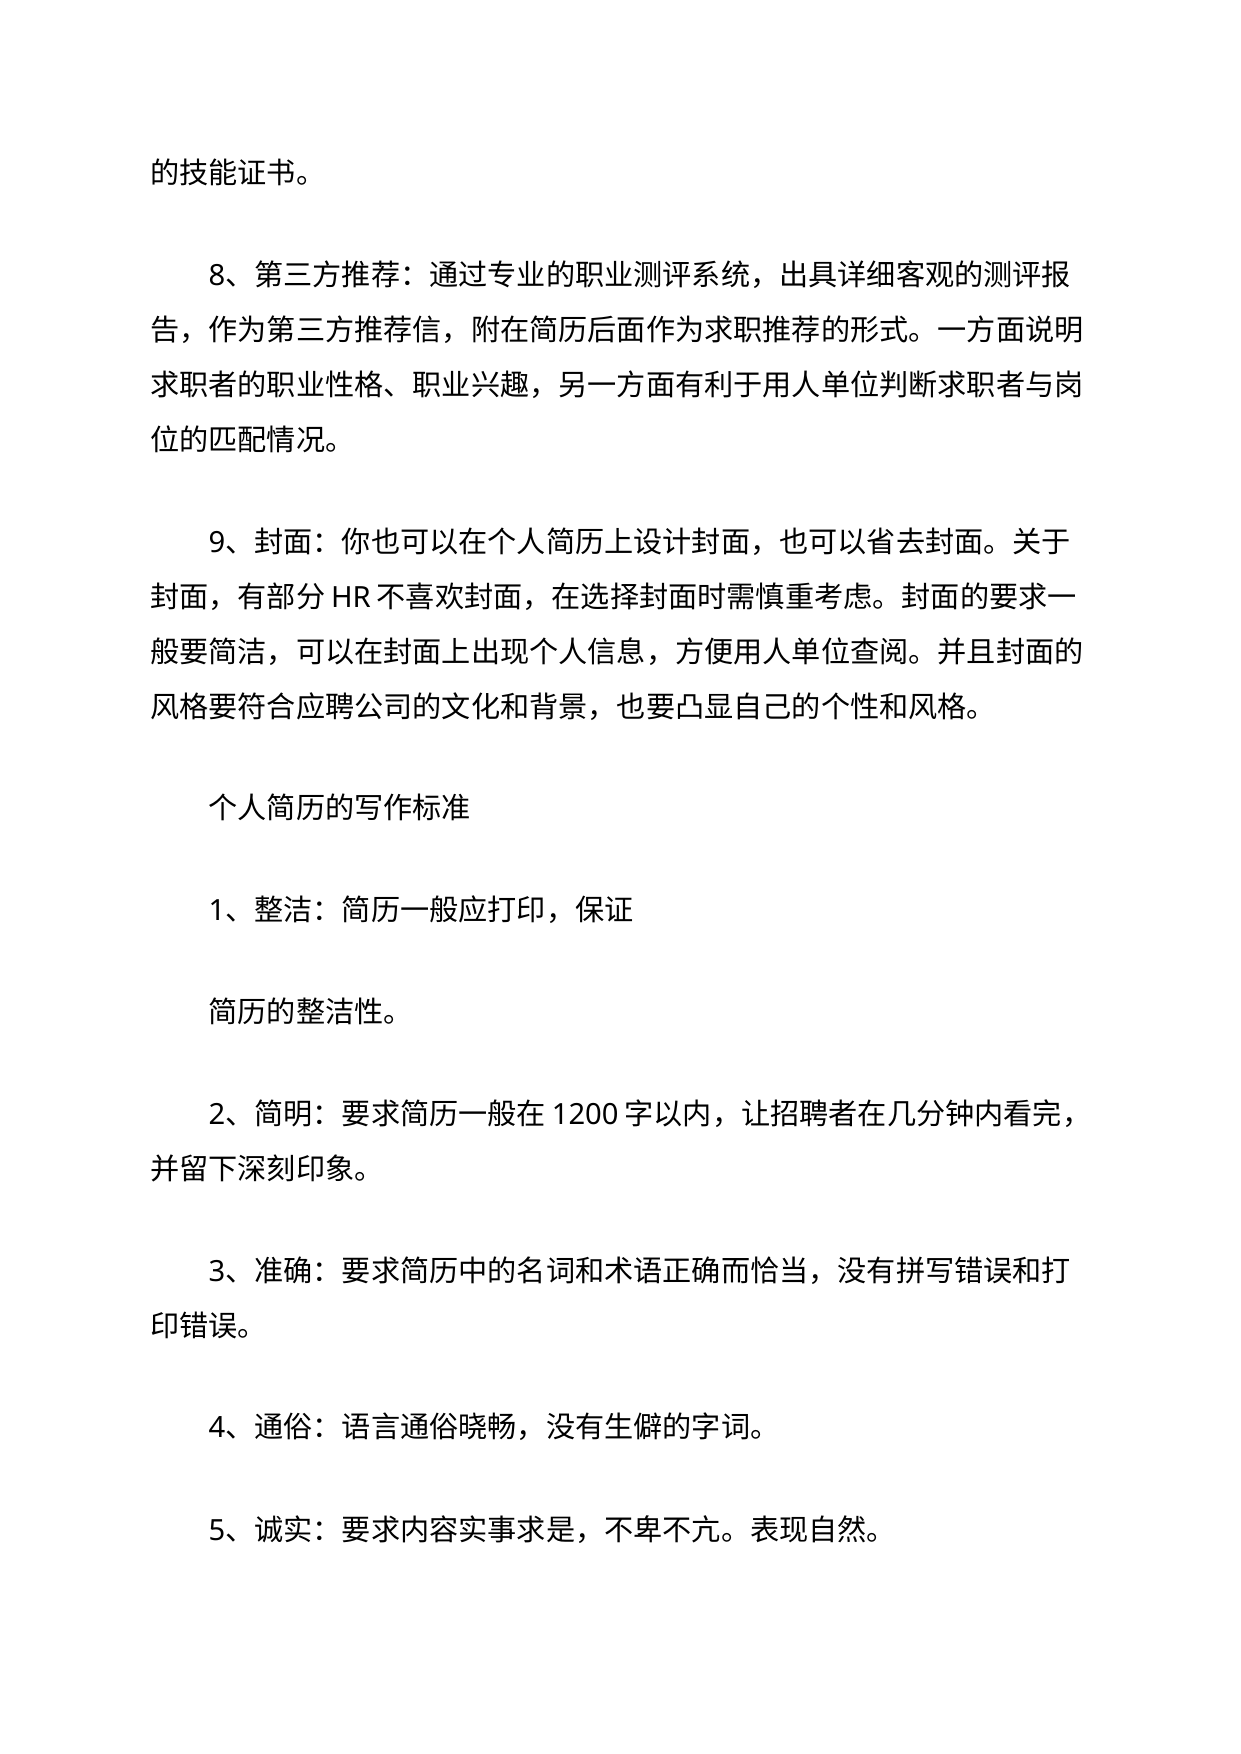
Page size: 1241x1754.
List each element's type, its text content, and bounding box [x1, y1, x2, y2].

text 个人简历的写作标准 [150, 785, 1090, 827]
text 8、第三方推荐：通过专业的职业测评系统，出具详细客观的测评报告，作为第三方推荐信，附在简历后面作为求职推荐的形式。一方面说明求职者的职业性格、职业兴趣，另一方面有利于用人单位判断求职者与岗位的匹配情况。 [150, 252, 1090, 459]
text 4、通俗：语言通俗晓畅，没有生僻的字词。 [150, 1404, 1090, 1446]
text 9、封面：你也可以在个人简历上设计封面，也可以省去封面。关于封面，有部分HR不喜欢封面，在选择封面时需慎重考虑。封面的要求一般要简洁，可以在封面上出现个人信息，方便用人单位查阅。并且封面的风格要符合应聘公司的文化和背景，也要凸显自己的个性和风格。 [150, 518, 1090, 726]
text 简历的整洁性。 [150, 989, 1090, 1031]
text 1、整洁：简历一般应打印，保证 [150, 887, 1090, 929]
text 3、准确：要求简历中的名词和术语正确而恰当，没有拼写错误和打印错误。 [150, 1247, 1090, 1344]
text 5、诚实：要求内容实事求是，不卑不亢。表现自然。 [150, 1506, 1090, 1548]
text 2、简明：要求简历一般在1200字以内，让招聘者在几分钟内看完，并留下深刻印象。 [150, 1091, 1090, 1188]
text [150, 150, 1090, 192]
